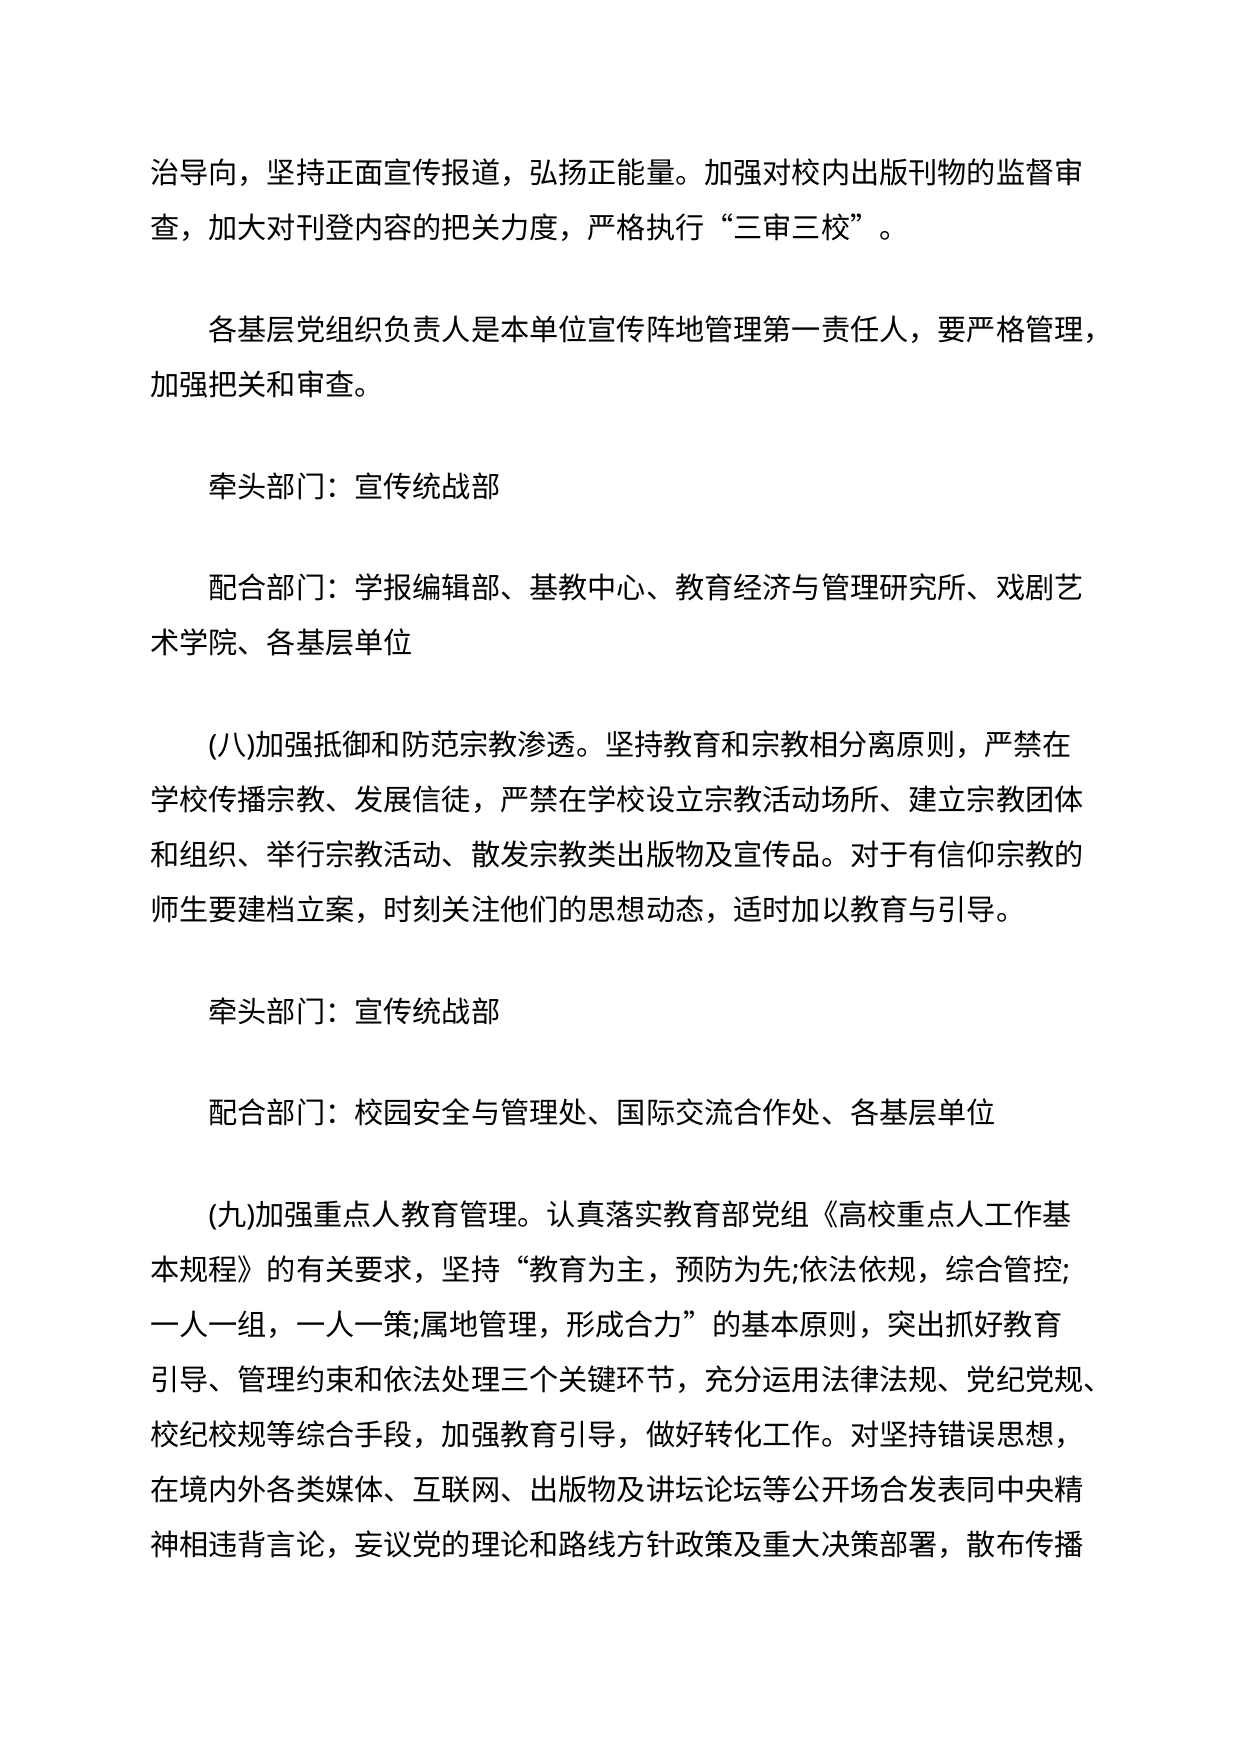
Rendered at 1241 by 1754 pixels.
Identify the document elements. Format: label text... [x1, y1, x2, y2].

text 各基层党组织负责人是本单位宣传阵地管理第一责任人，要严格管理，加强把关和审查。 [150, 307, 1090, 404]
text 牵头部门：宣传统战部 [150, 988, 1090, 1031]
text 配合部门：校园安全与管理处、国际交流合作处、各基层单位 [150, 1090, 1090, 1132]
text (八)加强抵御和防范宗教渗透。坚持教育和宗教相分离原则，严禁在学校传播宗教、发展信徒，严禁在学校设立宗教活动场所、建立宗教团体和组织、举行宗教活动、散发宗教类出版物及宣传品。对于有信仰宗教的师生要建档立案，时刻关注他们的思想动态，适时加以教育与引导。 [150, 722, 1090, 929]
text 配合部门：学报编辑部、基教中心、教育经济与管理研究所、戏剧艺术学院、各基层单位 [150, 565, 1090, 662]
text 牵头部门：宣传统战部 [150, 463, 1090, 506]
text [150, 1192, 1090, 1564]
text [150, 150, 1090, 247]
